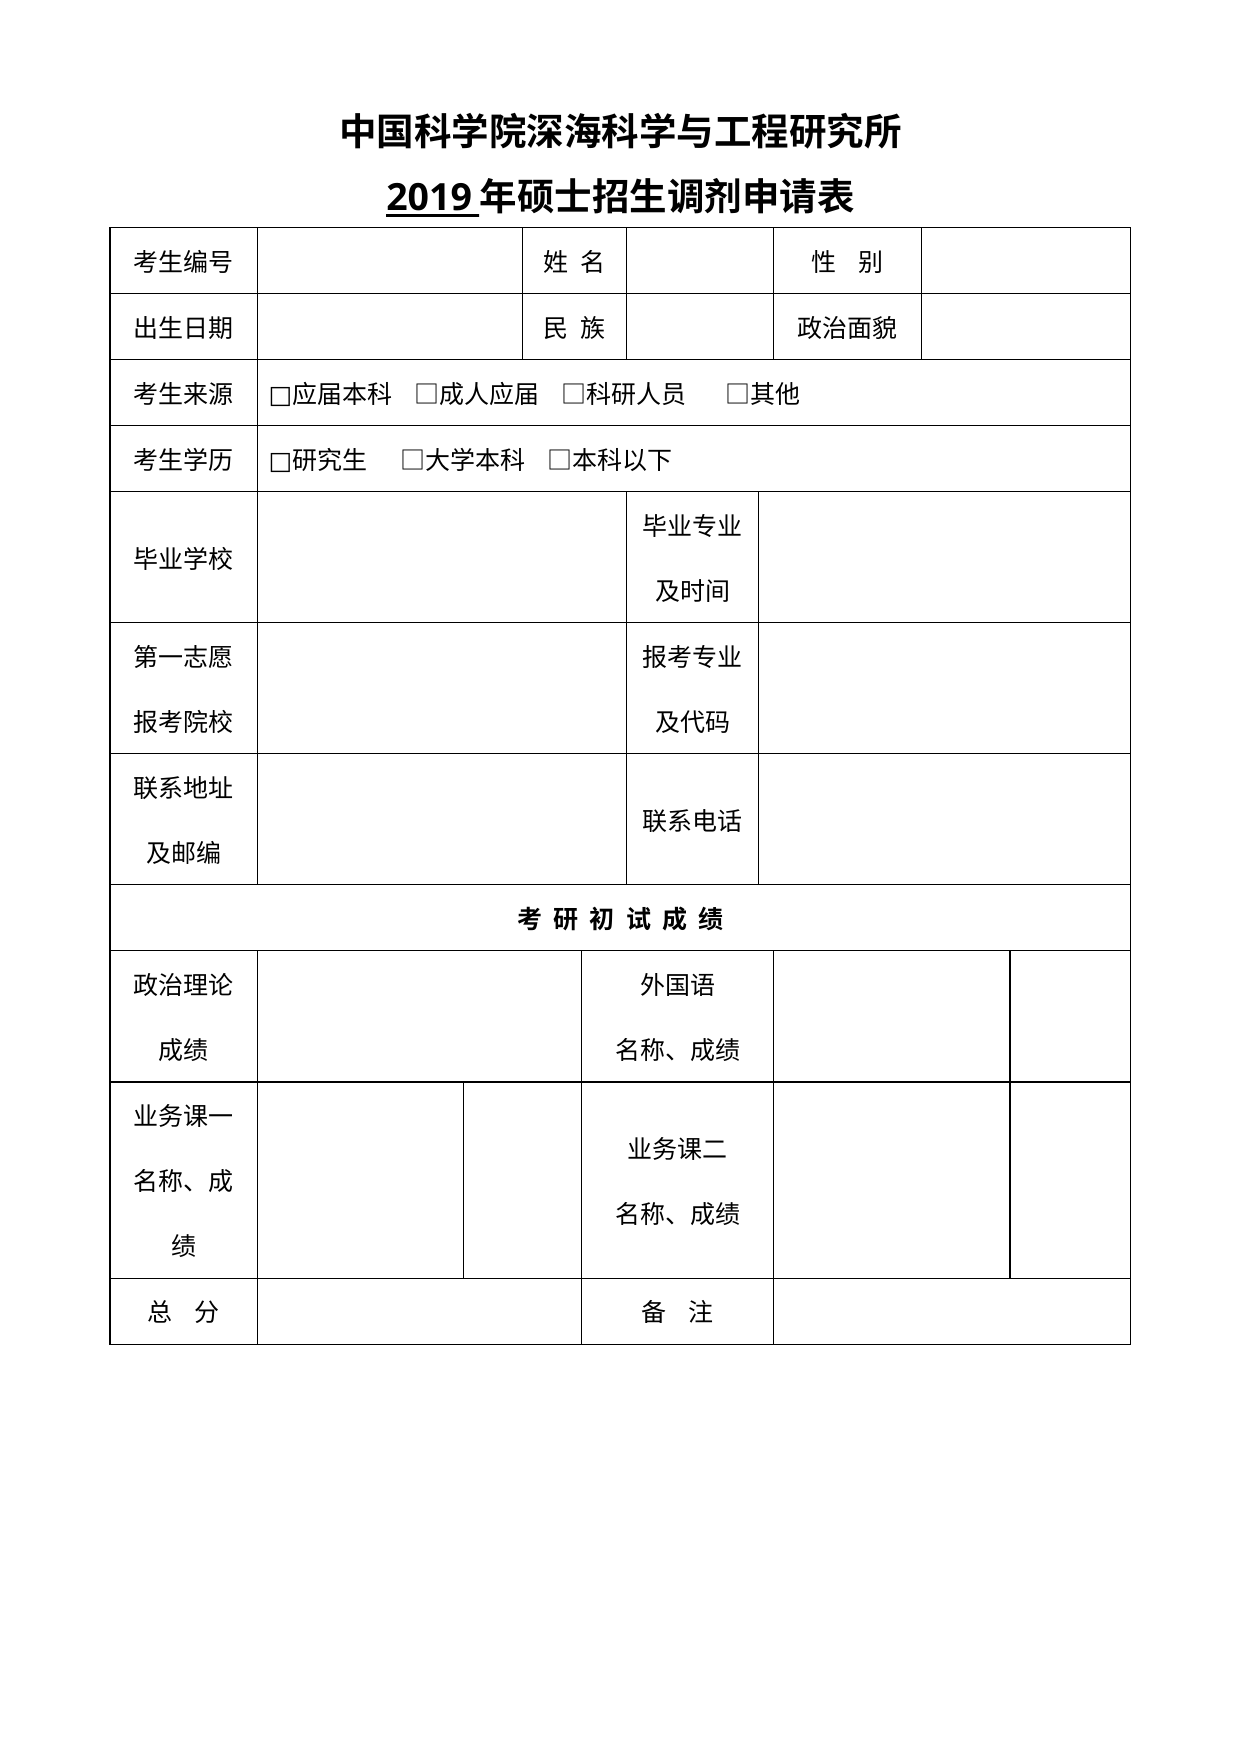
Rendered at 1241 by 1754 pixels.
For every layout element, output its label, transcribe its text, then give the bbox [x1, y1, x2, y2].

table_cell □应届本科 □成人应届 □科研人员 □其他 [258, 360, 1130, 425]
table_cell □研究生 □大学本科 □本科以下 [258, 426, 1130, 491]
table_cell 联系地址及邮编 [111, 754, 257, 884]
table_cell 出生日期 [111, 294, 257, 359]
table_cell 民 族 [523, 294, 626, 359]
table_cell 考 研 初 试 成 绩 [111, 885, 1130, 950]
table_cell 第一志愿 报考院校 [111, 623, 257, 753]
table_cell 考生学历 [111, 426, 257, 491]
table_cell [1011, 1083, 1130, 1277]
table_cell [759, 623, 1130, 753]
table_cell 考生来源 [111, 360, 257, 425]
table_cell [258, 951, 581, 1081]
table_header 姓 名 [523, 228, 626, 293]
table_cell 总 分 [111, 1279, 257, 1343]
table_cell [258, 1279, 581, 1343]
table_cell 政治面貌 [774, 294, 921, 359]
table_cell 报考专业及代码 [627, 623, 758, 753]
table_cell [627, 294, 773, 359]
table_cell [258, 1083, 463, 1277]
text 中国科学院深海科学与工程研究所 [94, 97, 1146, 162]
table_cell 外国语 名称、成绩 [582, 951, 773, 1081]
table_cell 业务课一 名称、成绩 [111, 1083, 257, 1277]
table_cell 联系电话 [627, 754, 758, 884]
table_cell [922, 294, 1130, 359]
table_header [627, 228, 773, 293]
table_cell 业务课二 名称、成绩 [582, 1083, 773, 1277]
table_cell [258, 492, 626, 622]
table_cell [774, 1279, 1130, 1343]
table_cell [258, 754, 626, 884]
table_cell [774, 951, 1009, 1081]
table_cell 毕业专业及时间 [627, 492, 758, 622]
table_cell [258, 623, 626, 753]
table_cell 政治理论成绩 [111, 951, 257, 1081]
table_cell 备 注 [582, 1279, 773, 1343]
table_cell [759, 492, 1130, 622]
table_header 性 别 [774, 228, 921, 293]
table_header [258, 228, 522, 293]
table_cell [759, 754, 1130, 884]
table_header [922, 228, 1130, 293]
table_cell [774, 1083, 1009, 1277]
table_header 考生编号 [111, 228, 257, 293]
table_cell [1011, 951, 1130, 1081]
table_cell 毕业学校 [111, 492, 257, 622]
text 2019年硕士招生调剂申请表 [94, 162, 1146, 227]
table_cell [464, 1083, 581, 1277]
table_cell [258, 294, 522, 359]
